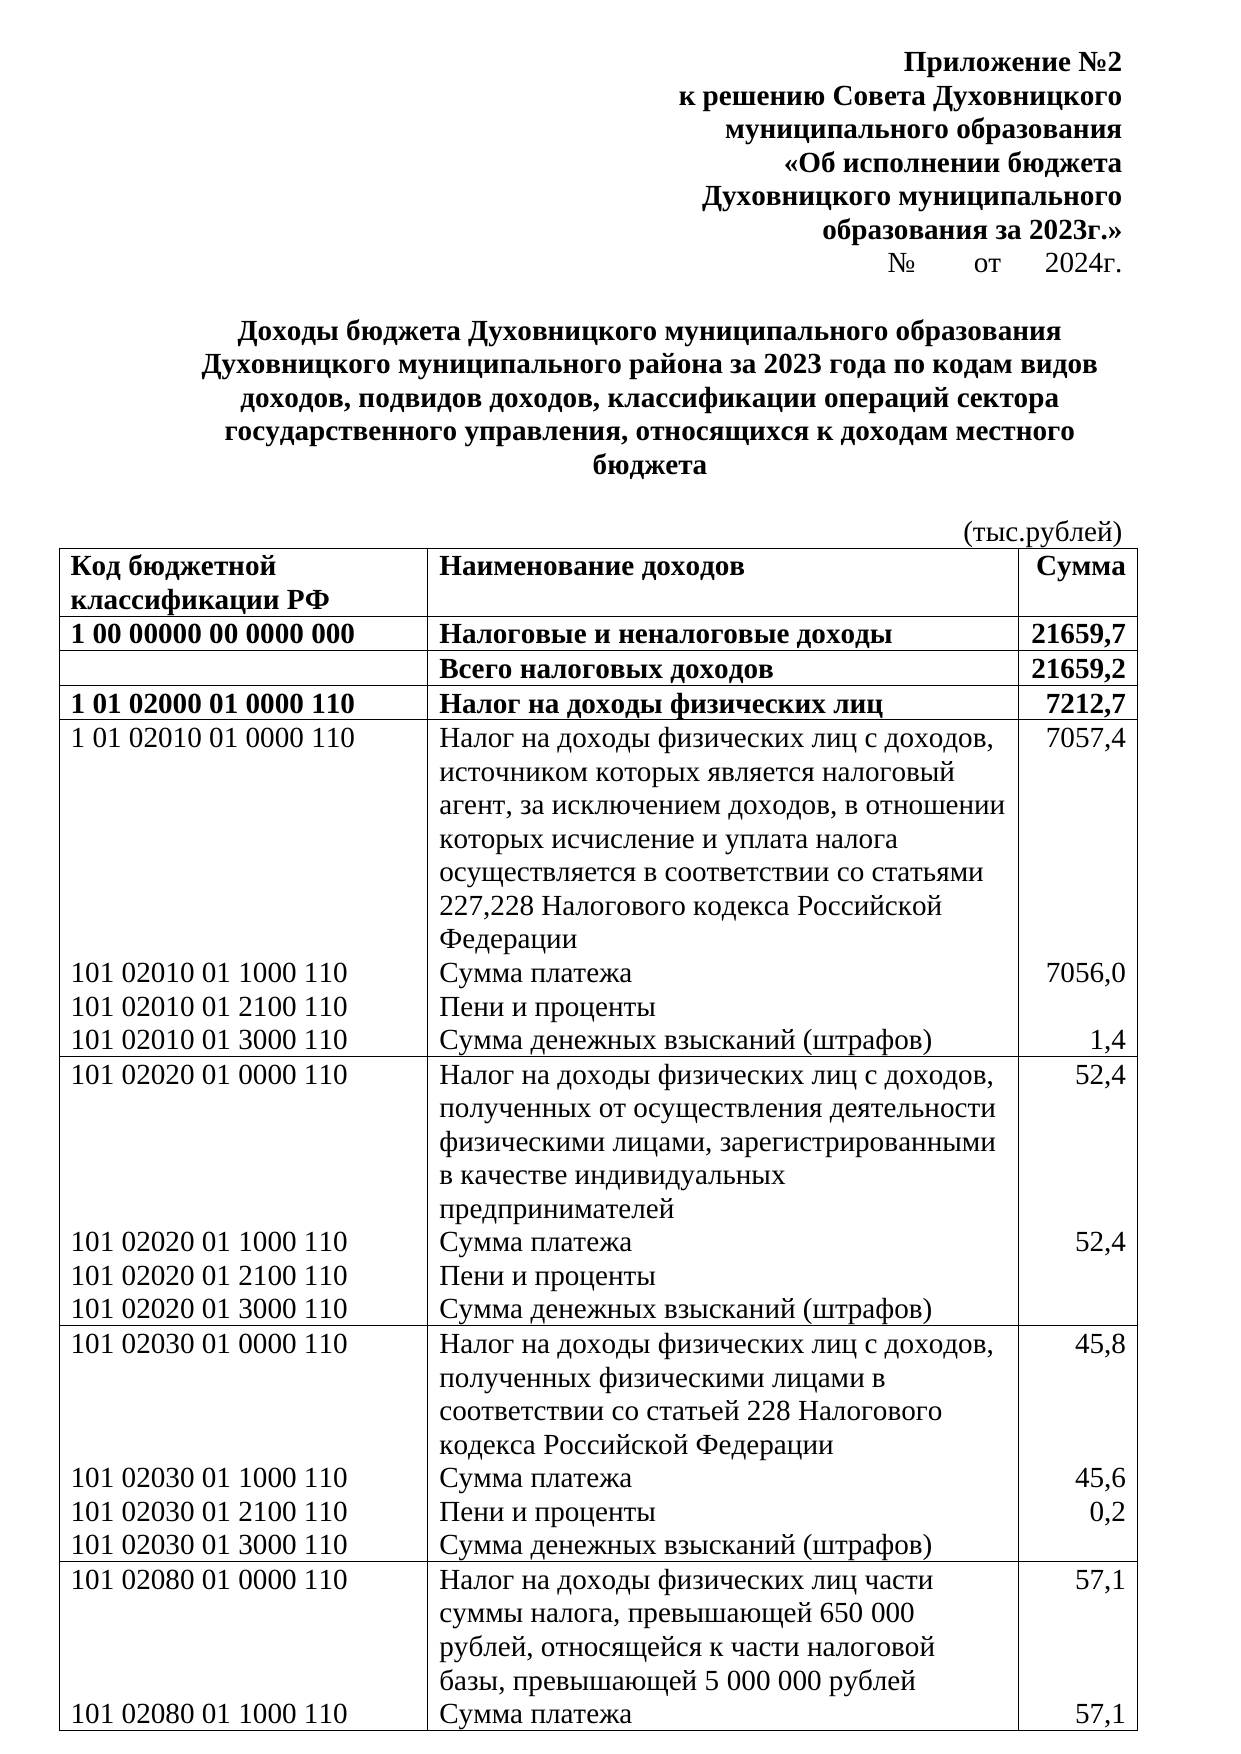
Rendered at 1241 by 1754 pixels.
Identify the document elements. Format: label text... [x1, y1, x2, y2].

table_header Наименование доходов [428, 549, 1018, 616]
table_cell 1 01 02010 01 0000 110 101 02010 01 1000 110 101 02010 01 2100 110 101 02010 01 3000 110 [60, 720, 427, 1056]
table_cell 21659,2 [1019, 651, 1137, 685]
text образования за 2023г.» [177, 212, 1122, 246]
text № от 2024г. [177, 246, 1122, 279]
table_cell 101 02030 01 0000 110 101 02030 01 1000 110 101 02030 01 2100 110 101 02030 01 3000 110 [60, 1326, 427, 1561]
table_header Сумма [1019, 549, 1137, 616]
text (тыс.рублей) [177, 514, 1122, 547]
table_cell Налог на доходы физических лиц с доходов, полученных от осуществления деятельности физическими лицами, зарегистрированными в качестве индивидуальных предпринимателей Сумма платежа Пени и проценты Сумма денежных взысканий (штрафов) [428, 1057, 1018, 1325]
table_cell 52,4 52,4 [1019, 1057, 1137, 1325]
table_cell Всего налоговых доходов [428, 651, 1018, 685]
table_cell 57,1 57,1 [1019, 1562, 1137, 1730]
table_cell Налог на доходы физических лиц части суммы налога, превышающей 650 000 рублей, относящейся к части налоговой базы, превышающей 5 000 000 рублей Сумма платежа [428, 1562, 1018, 1730]
text Приложение №2 [177, 44, 1122, 78]
text к решению Совета Духовницкого [177, 78, 1122, 111]
table_cell 1 00 00000 00 0000 000 [60, 617, 427, 650]
table_cell Налог на доходы физических лиц с доходов, источником которых является налоговый агент, за исключением доходов, в отношении которых исчисление и уплата налога осуществляется в соответствии со статьями 227,228 Налогового кодекса Российской Федерации Сумма платежа Пени и проценты Сумма денежных взысканий (штрафов) [428, 720, 1018, 1056]
table_cell 7212,7 [1019, 686, 1137, 719]
text «Об исполнении бюджета [177, 145, 1122, 178]
table_header Код бюджетной классификации РФ [60, 549, 427, 616]
table_cell 21659,7 [1019, 617, 1137, 650]
table_cell Налог на доходы физических лиц [428, 686, 1018, 719]
table_cell 1 01 02000 01 0000 110 [60, 686, 427, 719]
table_cell Налог на доходы физических лиц с доходов, полученных физическими лицами в соответствии со статьей 228 Налогового кодекса Российской Федерации Сумма платежа Пени и проценты Сумма денежных взысканий (штрафов) [428, 1326, 1018, 1561]
table_cell Налоговые и неналоговые доходы [428, 617, 1018, 650]
text Доходы бюджета Духовницкого муниципального образования Духовницкого муниципального района за 2023 года по кодам видов доходов, подвидов доходов, классификации операций сектора государственного управления, относящихся к доходам местного бюджета [177, 313, 1122, 480]
table_cell 101 02080 01 0000 110 101 02080 01 1000 110 [60, 1562, 427, 1730]
table_cell 7057,4 7056,0 1,4 [1019, 720, 1137, 1056]
table_cell 101 02020 01 0000 110 101 02020 01 1000 110 101 02020 01 2100 110 101 02020 01 3000 110 [60, 1057, 427, 1325]
text Духовницкого муниципального [177, 178, 1122, 212]
table_cell [60, 651, 427, 685]
text муниципального образования [177, 111, 1122, 145]
table_cell 45,8 45,6 0,2 [1019, 1326, 1137, 1561]
